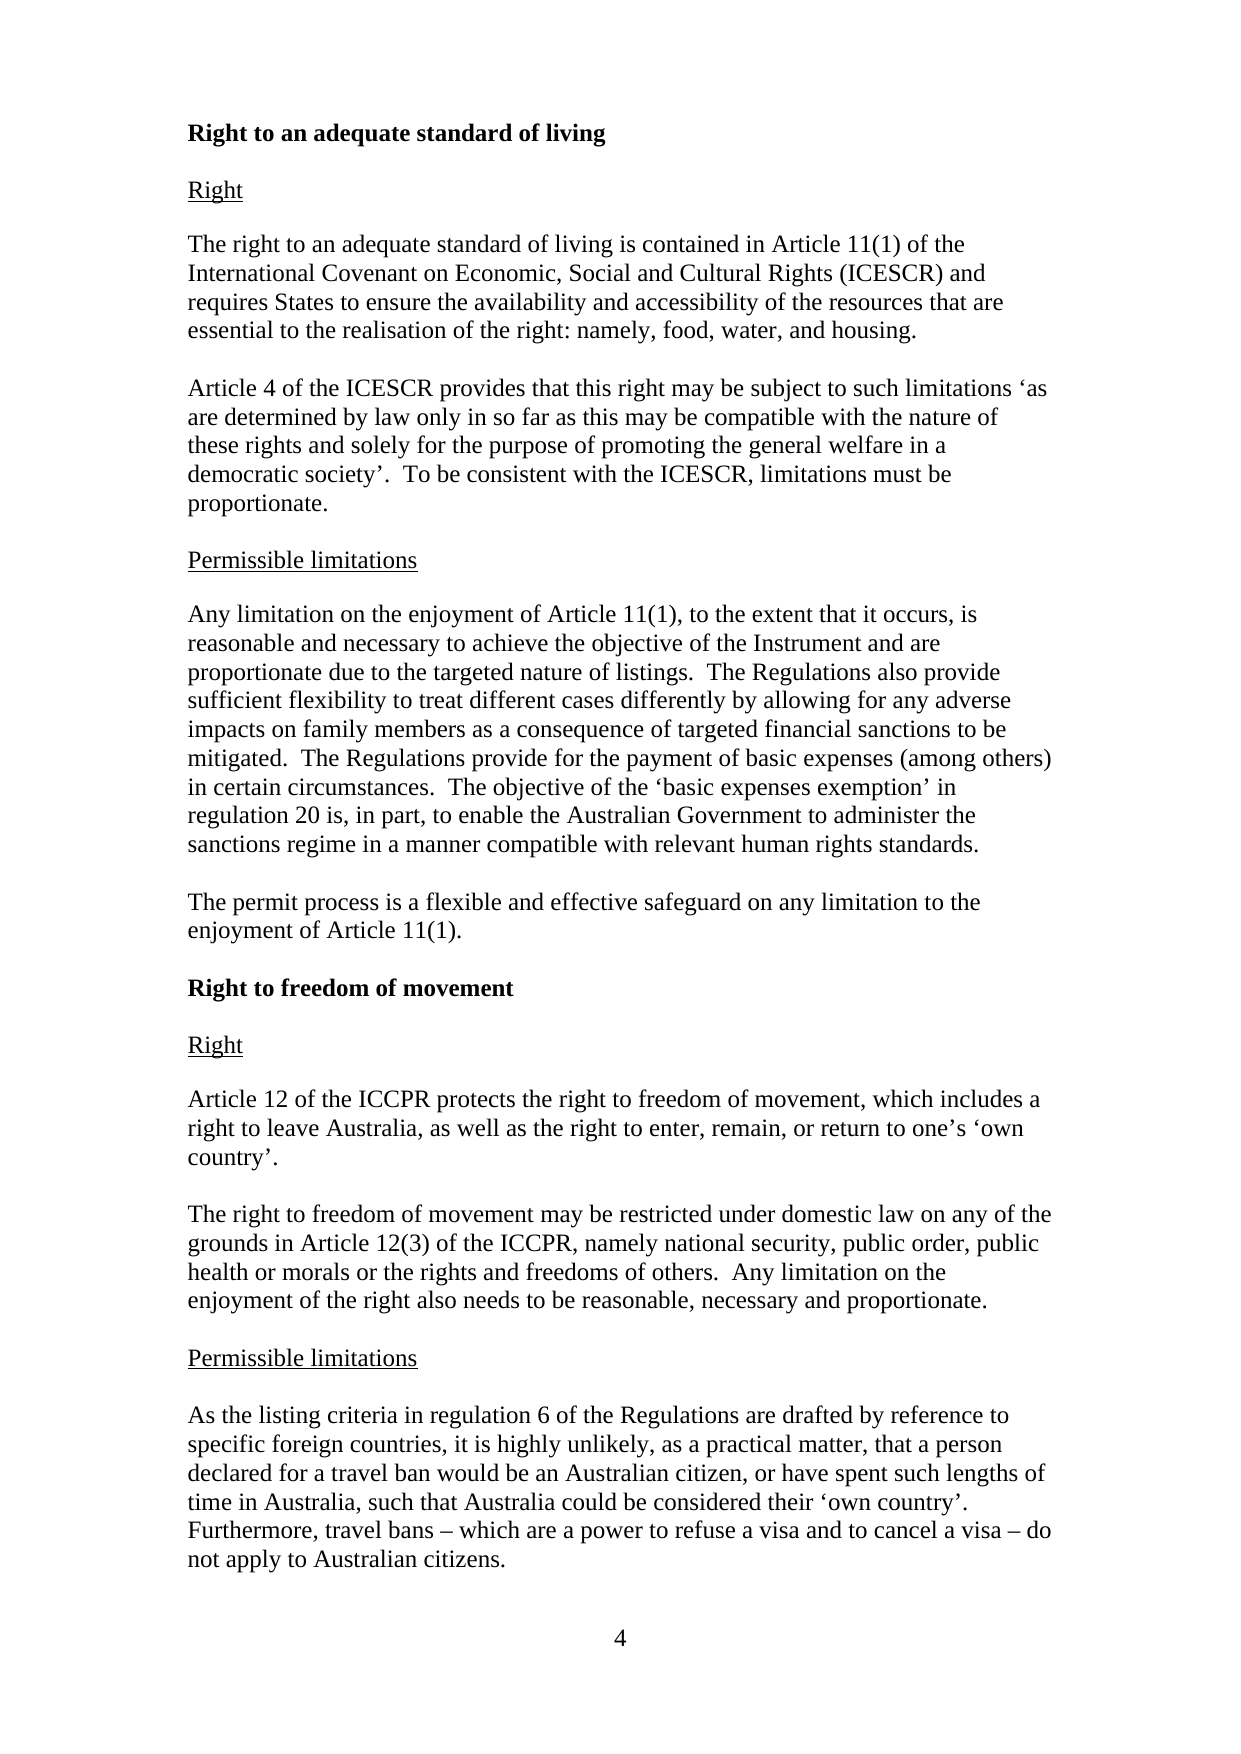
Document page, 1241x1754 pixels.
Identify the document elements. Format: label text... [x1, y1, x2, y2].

text The right to freedom of movement may be restricted under domestic law on any of the grounds in Article 12(3) of the ICCPR, namely national security, public order, public health or morals or the rights and freedoms of others. Any limitation on the enjoyment of the right also needs to be reasonable, necessary and proportionate. [187, 1199, 1053, 1314]
text Any limitation on the enjoyment of Article 11(1), to the extent that it occurs, is reasonable and necessary to achieve the objective of the Instrument and are proportionate due to the targeted nature of listings. The Regulations also provide sufficient flexibility to treat different cases differently by allowing for any adverse impacts on family members as a consequence of targeted financial sanctions to be mitigated. The Regulations provide for the payment of basic expenses (among others) in certain circumstances. The objective of the ‘basic expenses exemption’ in regulation 20 is, in part, to enable the Australian Government to administer the sanctions regime in a manner compatible with relevant human rights standards. [187, 599, 1053, 858]
text The permit process is a flexible and effective safeguard on any limitation to the enjoyment of Article 11(1). [187, 887, 1053, 944]
text Permissible limitations [187, 546, 1053, 574]
text Right to freedom of movement [187, 973, 1053, 1002]
text The right to an adequate standard of living is contained in Article 11(1) of the International Covenant on Economic, Social and Cultural Rights (ICESCR) and requires States to ensure the availability and accessibility of the resources that are essential to the realisation of the right: namely, food, water, and housing. [187, 229, 1053, 344]
text Right [187, 176, 1053, 204]
text Right to an adequate standard of living [187, 118, 1053, 147]
text Article 12 of the ICCPR protects the right to freedom of movement, which includes a right to leave Australia, as well as the right to enter, remain, or return to one’s ‘own country’. [187, 1084, 1053, 1171]
text Right [187, 1031, 1053, 1059]
text Permissible limitations [187, 1343, 1053, 1372]
text Article 4 of the ICESCR provides that this right may be subject to such limitations ‘as are determined by law only in so far as this may be compatible with the nature of these rights and solely for the purpose of promoting the general welfare in a democratic society’. To be consistent with the ICESCR, limitations must be proportionate. [187, 373, 1053, 517]
text As the listing criteria in regulation 6 of the Regulations are drafted by reference to specific foreign countries, it is highly unlikely, as a practical matter, that a person declared for a travel ban would be an Australian citizen, or have spent such lengths of time in Australia, such that Australia could be considered their ‘own country’. Furthermore, travel bans – which are a power to refuse a visa and to cancel a visa – do not apply to Australian citizens. [187, 1401, 1053, 1573]
